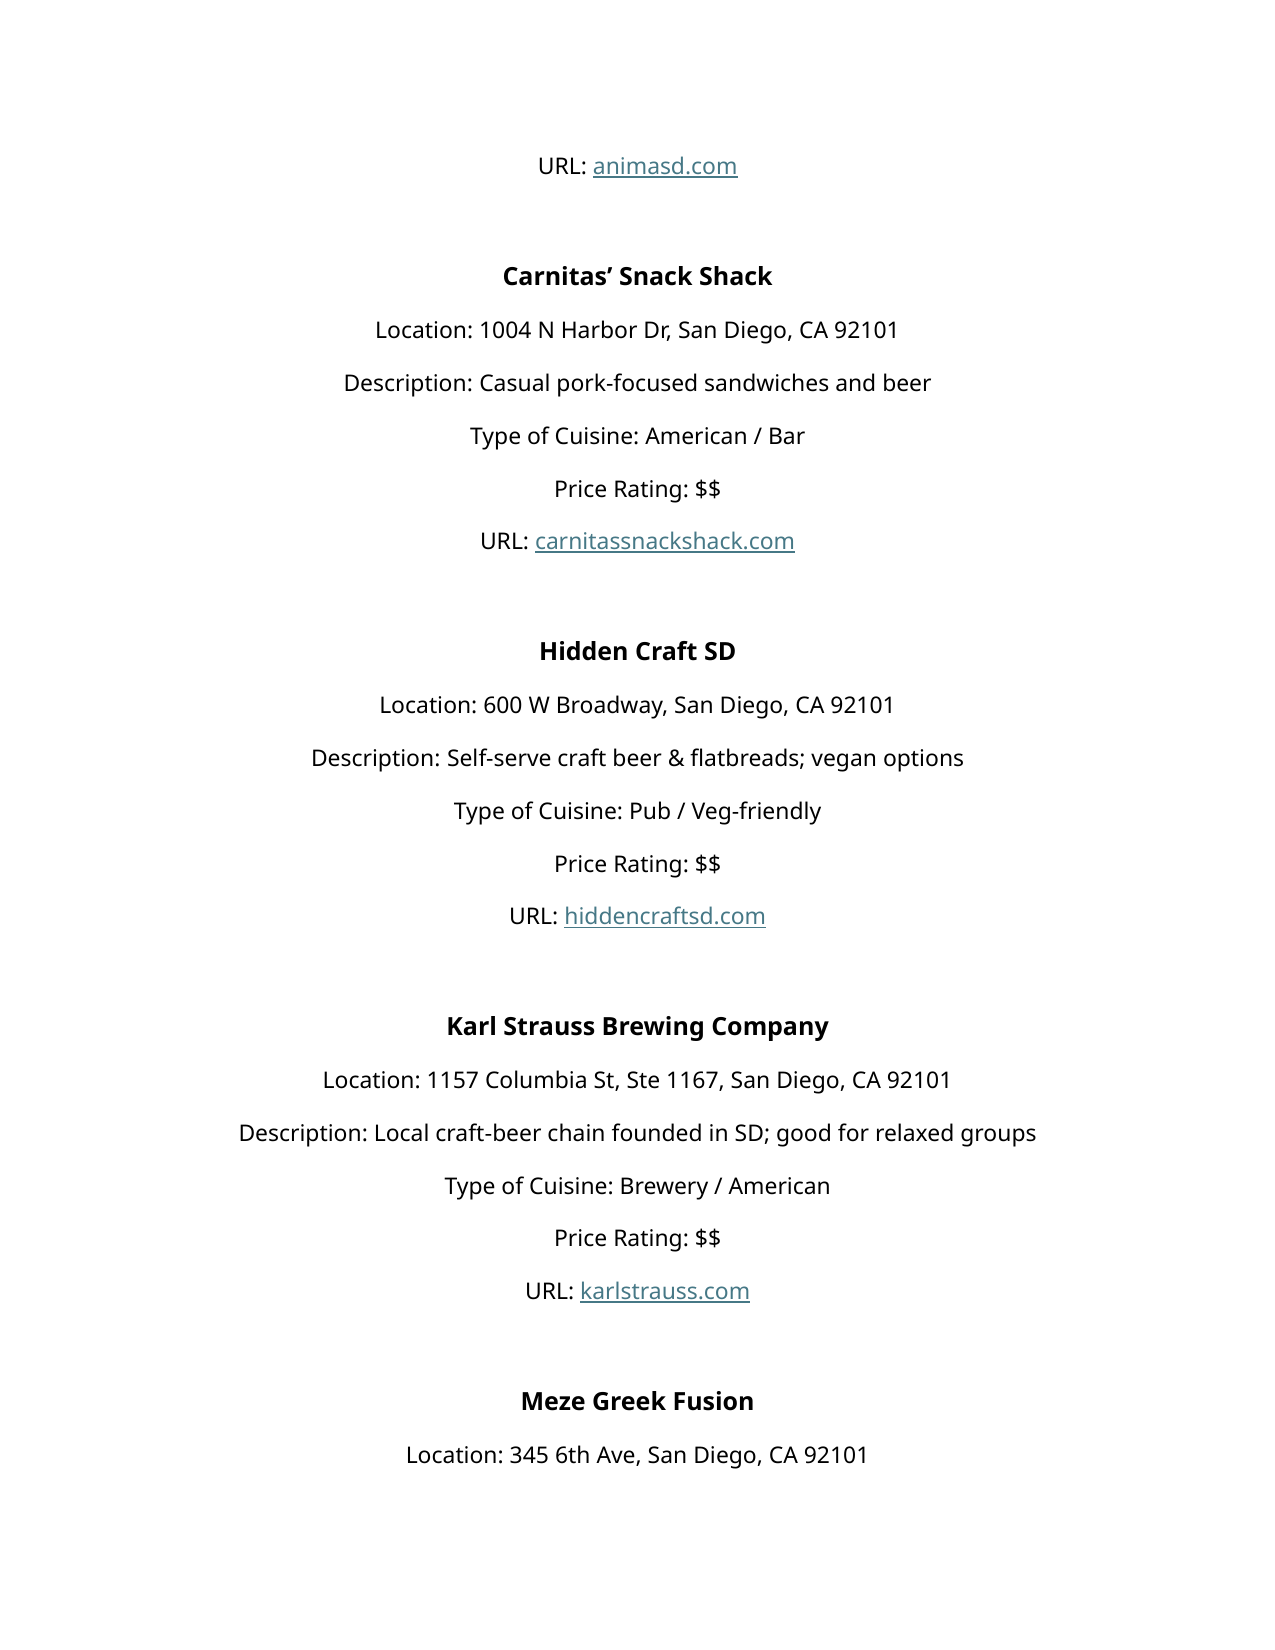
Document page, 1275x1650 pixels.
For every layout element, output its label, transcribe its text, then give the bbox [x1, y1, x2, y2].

text Location: 1004 N Harbor Dr, San Diego, CA 92101 [150, 314, 1125, 346]
text Hidden Craft SD [150, 633, 1125, 668]
text Description: Local craft‑beer chain founded in SD; good for relaxed groups [150, 1117, 1125, 1148]
text Location: 345 6th Ave, San Diego, CA 92101 [150, 1439, 1125, 1470]
text Carnitas’ Snack Shack [150, 258, 1125, 292]
text URL: hiddencraftsd.com [150, 900, 1125, 931]
text Location: 600 W Broadway, San Diego, CA 92101 [150, 689, 1125, 721]
text Meze Greek Fusion [150, 1383, 1125, 1417]
text Type of Cuisine: American / Bar [150, 420, 1125, 451]
text Description: Casual pork-focused sandwiches and beer [150, 367, 1125, 398]
text Description: Self-serve craft beer & flatbreads; vegan options [150, 742, 1125, 773]
text URL: animasd.com [150, 150, 1125, 181]
text URL: carnitassnackshack.com [150, 525, 1125, 556]
text Price Rating: $$ [150, 848, 1125, 879]
text Location: 1157 Columbia St, Ste 1167, San Diego, CA 92101 [150, 1064, 1125, 1096]
text URL: karlstrauss.com [150, 1275, 1125, 1306]
text Type of Cuisine: Brewery / American [150, 1170, 1125, 1201]
text Karl Strauss Brewing Company [150, 1009, 1125, 1043]
text Price Rating: $$ [150, 472, 1125, 504]
text Type of Cuisine: Pub / Veg-friendly [150, 795, 1125, 826]
text Price Rating: $$ [150, 1222, 1125, 1253]
